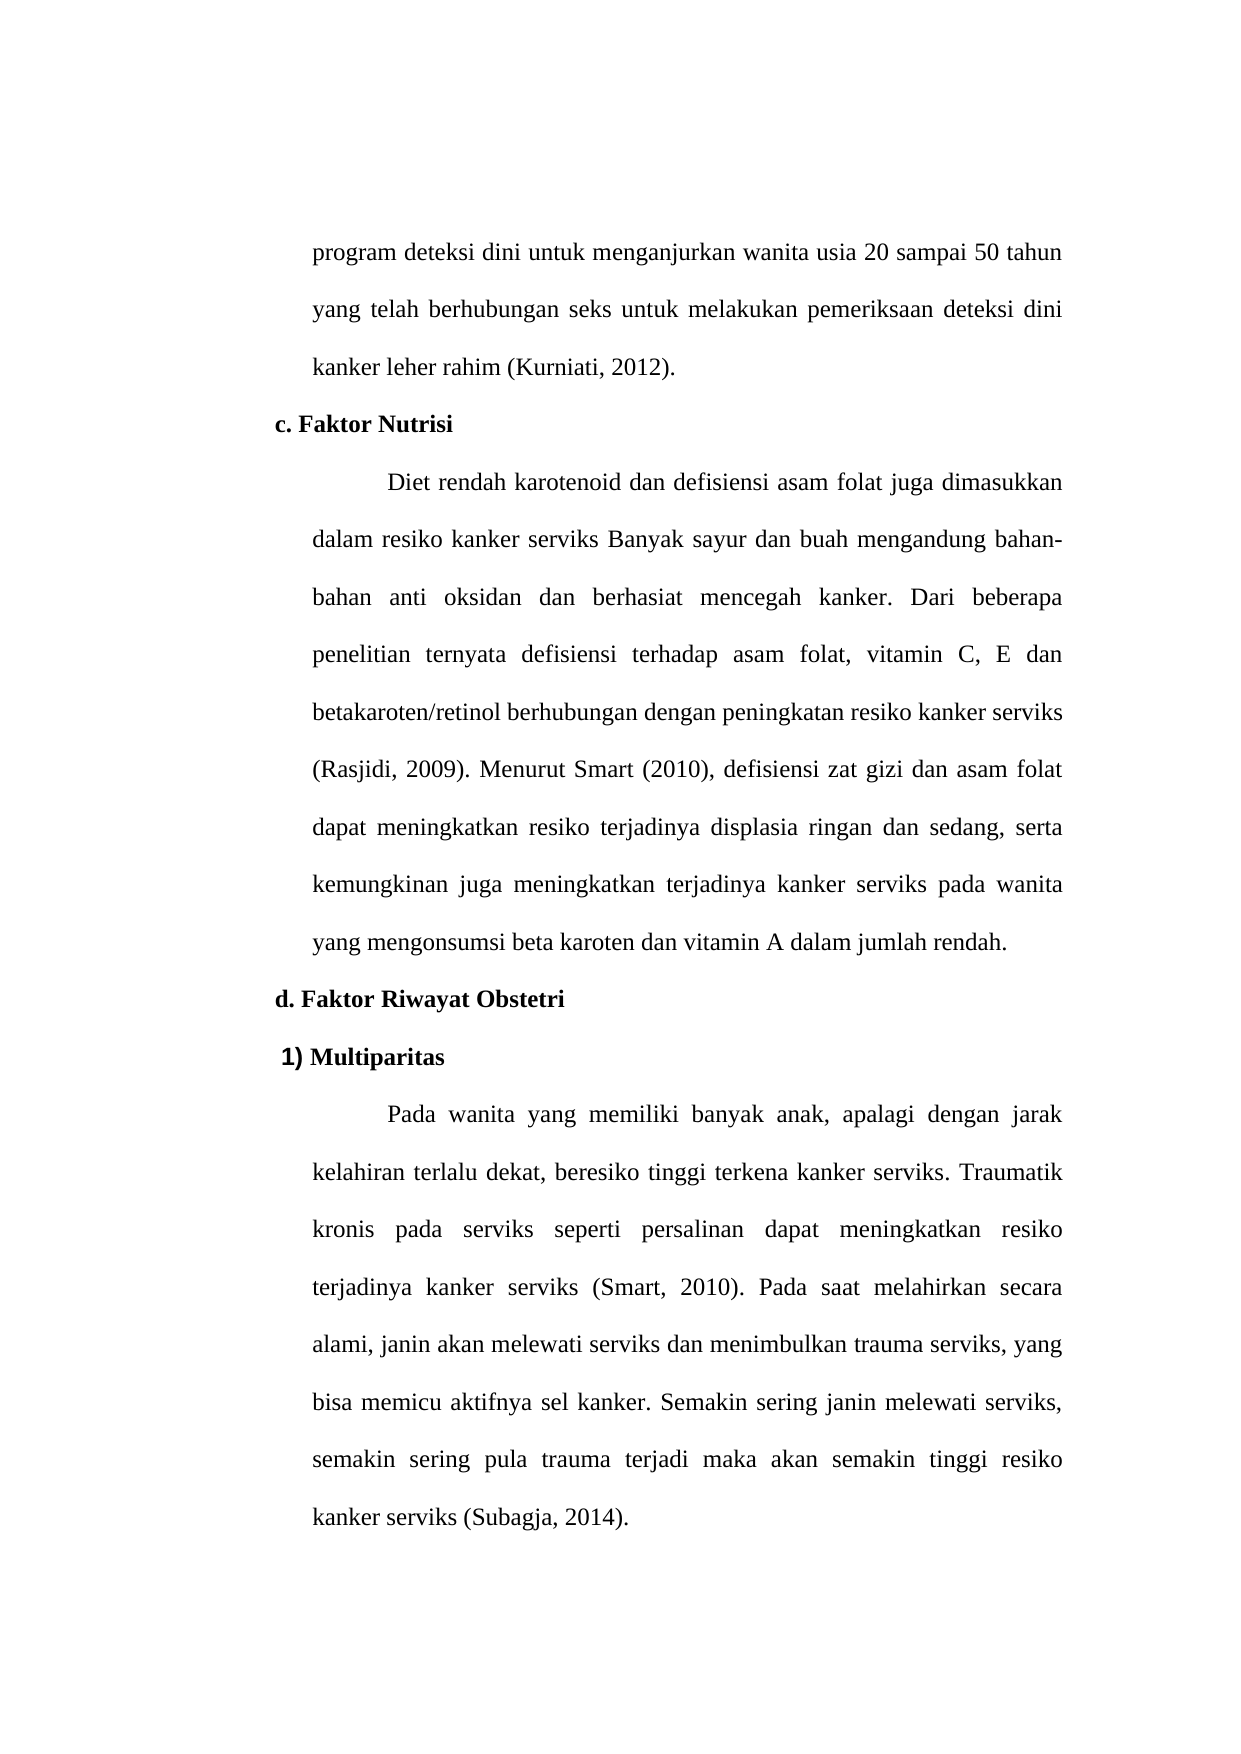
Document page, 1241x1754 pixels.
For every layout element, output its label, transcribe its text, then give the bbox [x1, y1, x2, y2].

text Diet rendah karotenoid dan defisiensi asam folat juga dimasukkan dalam resiko kanker serviks Banyak sayur dan buah mengandung bahan-bahan anti oksidan dan berhasiat mencegah kanker. Dari beberapa penelitian ternyata defisiensi terhadap asam folat, vitamin C, E dan betakaroten/retinol berhubungan dengan peningkatan resiko kanker serviks (Rasjidi, 2009). Menurut Smart (2010), defisiensi zat gizi dan asam folat dapat meningkatkan resiko terjadinya displasia ringan dan sedang, serta kemungkinan juga meningkatkan terjadinya kanker serviks pada wanita yang mengonsumsi beta karoten dan vitamin A dalam jumlah rendah. [312, 467, 1063, 956]
text 1) Multiparitas [237, 1042, 1063, 1071]
text d. Faktor Riwayat Obstetri [274, 984, 1063, 1013]
text c. Faktor Nutrisi [274, 409, 1063, 438]
text Pada wanita yang memiliki banyak anak, apalagi dengan jarak kelahiran terlalu dekat, beresiko tinggi terkena kanker serviks. Traumatik kronis pada serviks seperti persalinan dapat meningkatkan resiko terjadinya kanker serviks (Smart, 2010). Pada saat melahirkan secara alami, janin akan melewati serviks dan menimbulkan trauma serviks, yang bisa memicu aktifnya sel kanker. Semakin sering janin melewati serviks, semakin sering pula trauma terjadi maka akan semakin tinggi resiko kanker serviks (Subagja, 2014). [312, 1099, 1063, 1531]
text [312, 237, 1063, 381]
